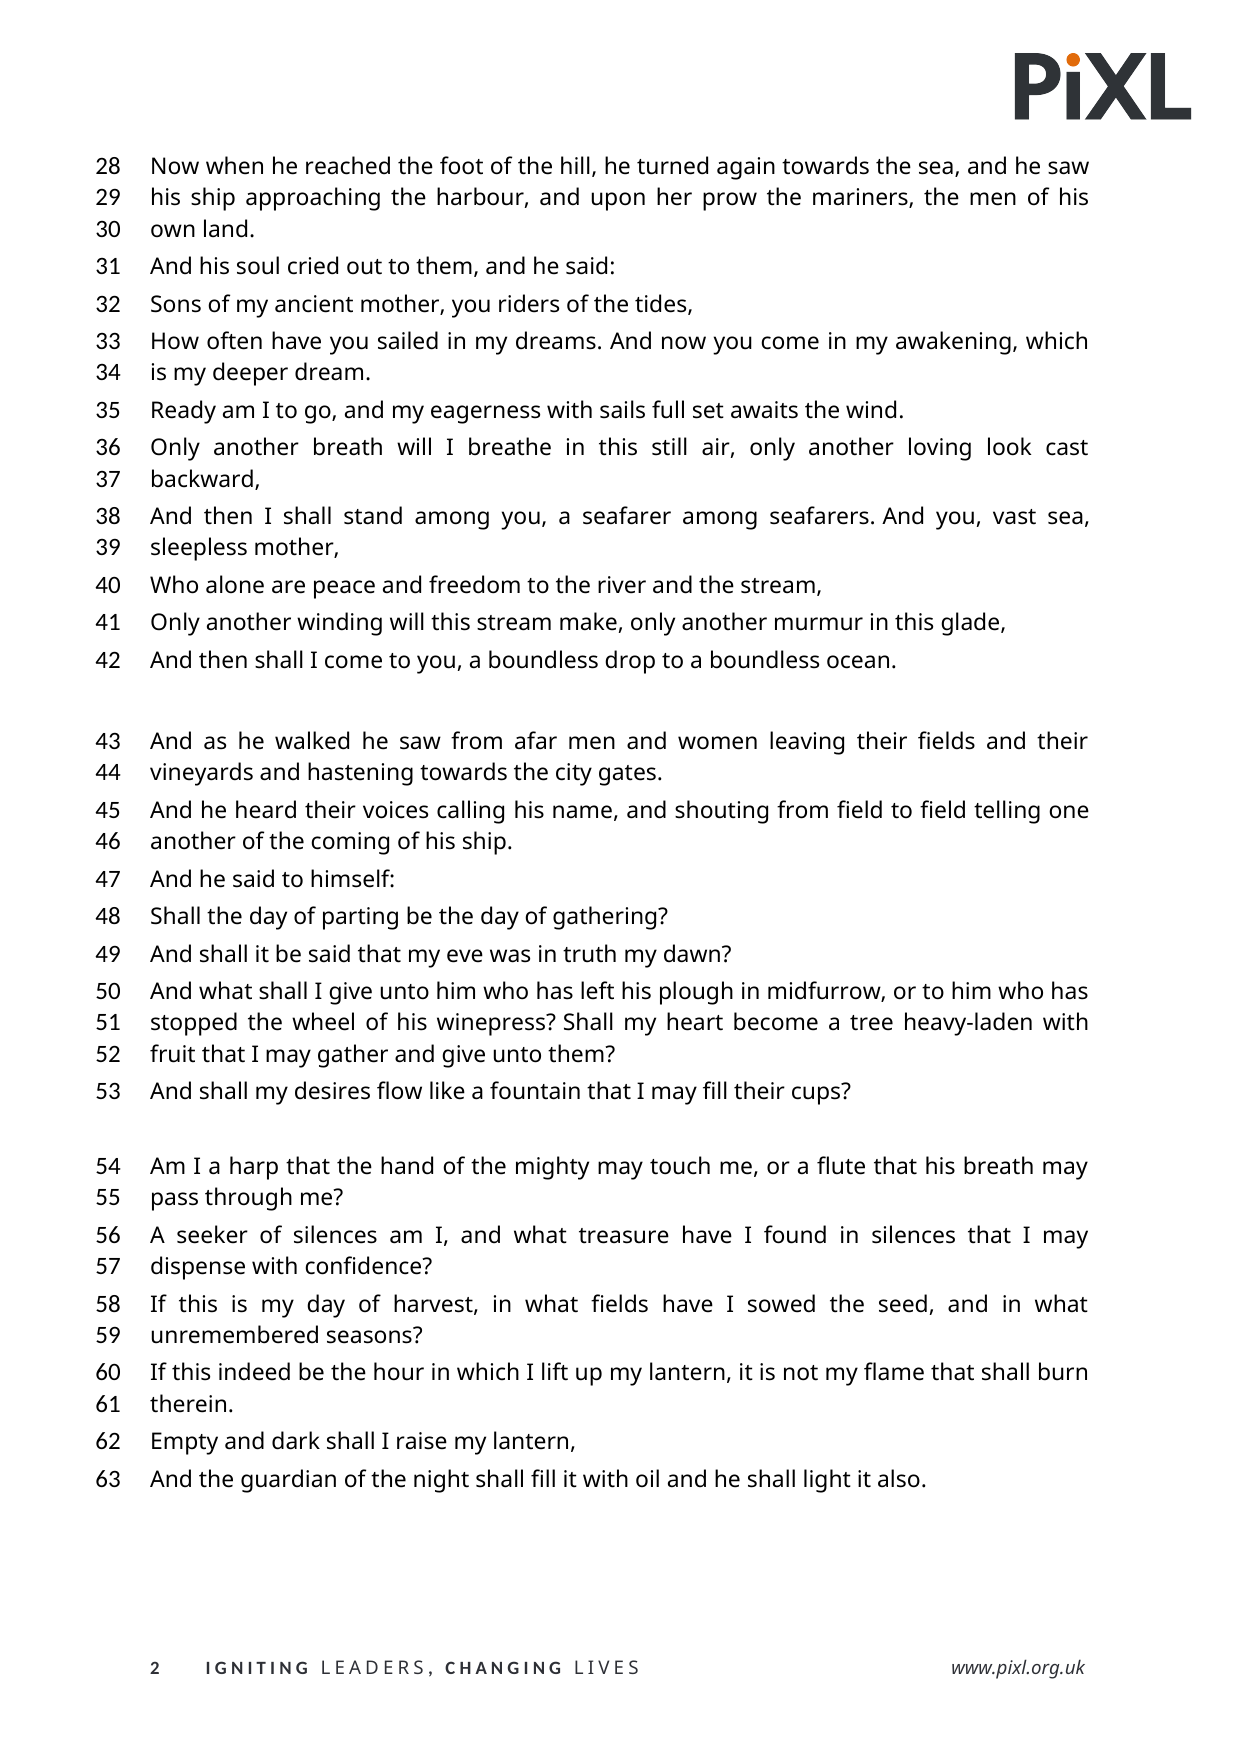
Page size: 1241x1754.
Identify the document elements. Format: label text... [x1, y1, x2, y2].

text Who alone are peace and freedom to the river and the stream, [150, 569, 1090, 600]
text If this indeed be the hour in which I lift up my lantern, it is not my flame that shall burn therein. [150, 1356, 1090, 1419]
text Am I a harp that the hand of the mighty may touch me, or a flute that his breath may pass through me? [150, 1150, 1090, 1212]
text And then I shall stand among you, a seafarer among seafarers. And you, vast sea, sleepless mother, [150, 500, 1090, 562]
text And he heard their voices calling his name, and shouting from field to field telling one another of the coming of his ship. [150, 794, 1090, 856]
text Shall the day of parting be the day of gathering? [150, 900, 1090, 931]
picture [1013, 50, 1193, 122]
text And what shall I give unto him who has left his plough in midfurrow, or to him who has stopped the wheel of his winepress? Shall my heart become a tree heavy-laden with fruit that I may gather and give unto them? [150, 975, 1090, 1069]
text And his soul cried out to them, and he said: [150, 250, 1090, 281]
text Only another breath will I breathe in this still air, only another loving look cast backward, [150, 431, 1090, 494]
text Empty and dark shall I raise my lantern, [150, 1425, 1090, 1456]
text Ready am I to go, and my eagerness with sails full set awaits the wind. [150, 394, 1090, 425]
text And then shall I come to you, a boundless drop to a boundless ocean. [150, 644, 1090, 675]
text And shall it be said that my eve was in truth my dawn? [150, 937, 1090, 969]
text And shall my desires flow like a fountain that I may fill their cups? [150, 1075, 1090, 1106]
text And the guardian of the night shall fill it with oil and he shall light it also. [150, 1462, 1090, 1494]
text And he said to himself: [150, 862, 1090, 894]
text Sons of my ancient mother, you riders of the tides, [150, 287, 1090, 319]
text And as he walked he saw from afar men and women leaving their fields and their vineyards and hastening towards the city gates. [150, 725, 1090, 787]
text How often have you sailed in my dreams. And now you come in my awakening, which is my deeper dream. [150, 325, 1090, 387]
text Only another winding will this stream make, only another murmur in this glade, [150, 606, 1090, 637]
text A seeker of silences am I, and what treasure have I found in silences that I may dispense with confidence? [150, 1219, 1090, 1281]
text Now when he reached the foot of the hill, he turned again towards the sea, and he saw his ship approaching the harbour, and upon her prow the mariners, the men of his own land. [150, 150, 1090, 244]
text If this is my day of harvest, in what fields have I sowed the seed, and in what unremembered seasons? [150, 1287, 1090, 1350]
